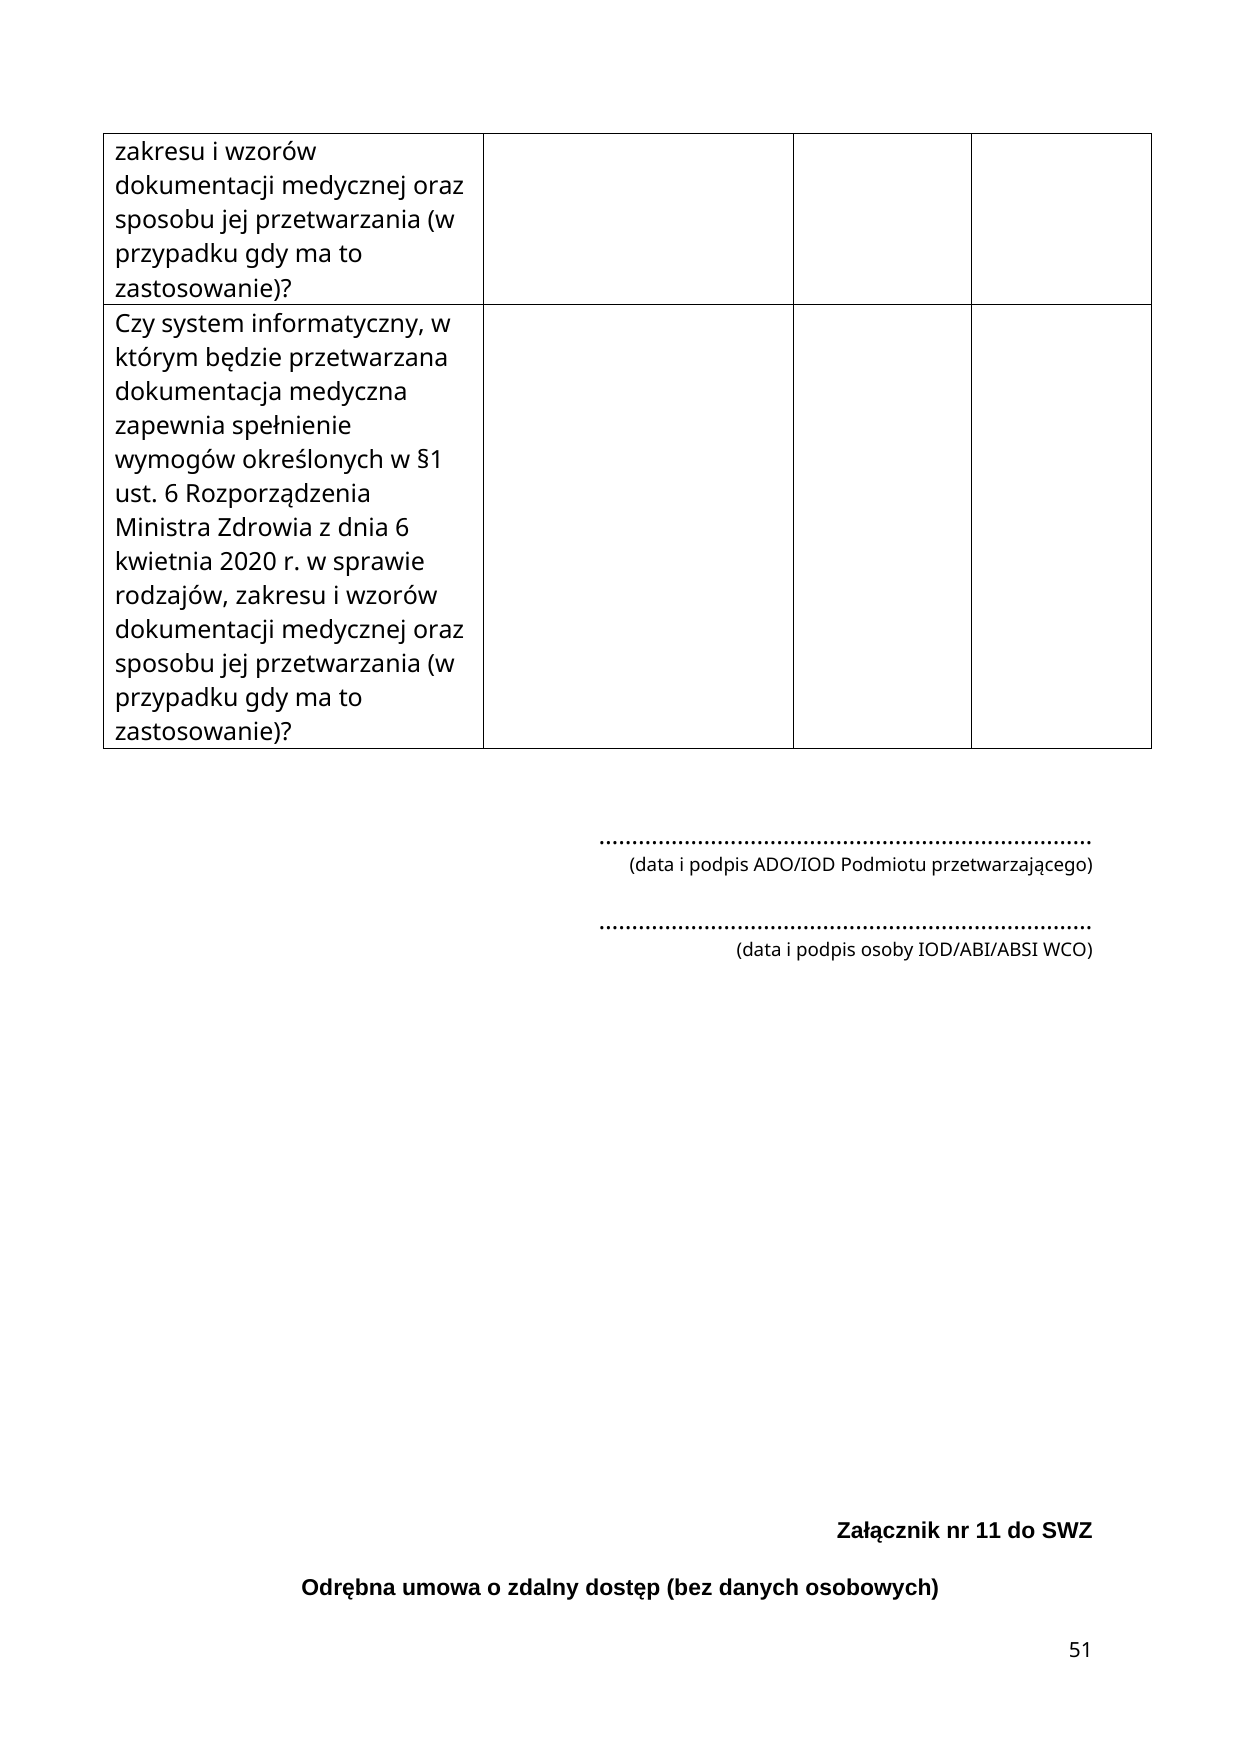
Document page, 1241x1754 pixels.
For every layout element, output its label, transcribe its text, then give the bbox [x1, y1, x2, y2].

text Odrębna umowa o zdalny dostęp (bez danych osobowych) [148, 1574, 1092, 1600]
text Załącznik nr 11 do SWZ [148, 1517, 1092, 1543]
table_cell [484, 305, 793, 748]
text ………………………………………………………………… (data i podpis osoby IOD/ABI/ABSI WCO) [148, 902, 1092, 962]
table_cell [972, 305, 1151, 748]
table_cell [794, 305, 971, 748]
table_cell Czy system informatyczny, w którym będzie przetwarzana dokumentacja medyczna zapewnia spełnienie wymogów określonych w §1 ust. 6 Rozporządzenia Ministra Zdrowia z dnia 6 kwietnia 2020 r. w sprawie rodzajów, zakresu i wzorów dokumentacji medycznej oraz sposobu jej przetwarzania (w przypadku gdy ma to zastosowanie)? [104, 305, 483, 748]
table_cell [104, 134, 483, 304]
table_cell [972, 134, 1151, 304]
text ………………………………………………………………… (data i podpis ADO/IOD Podmiotu przetwarzającego) [148, 817, 1092, 877]
table_cell [794, 134, 971, 304]
table_cell [484, 134, 793, 304]
